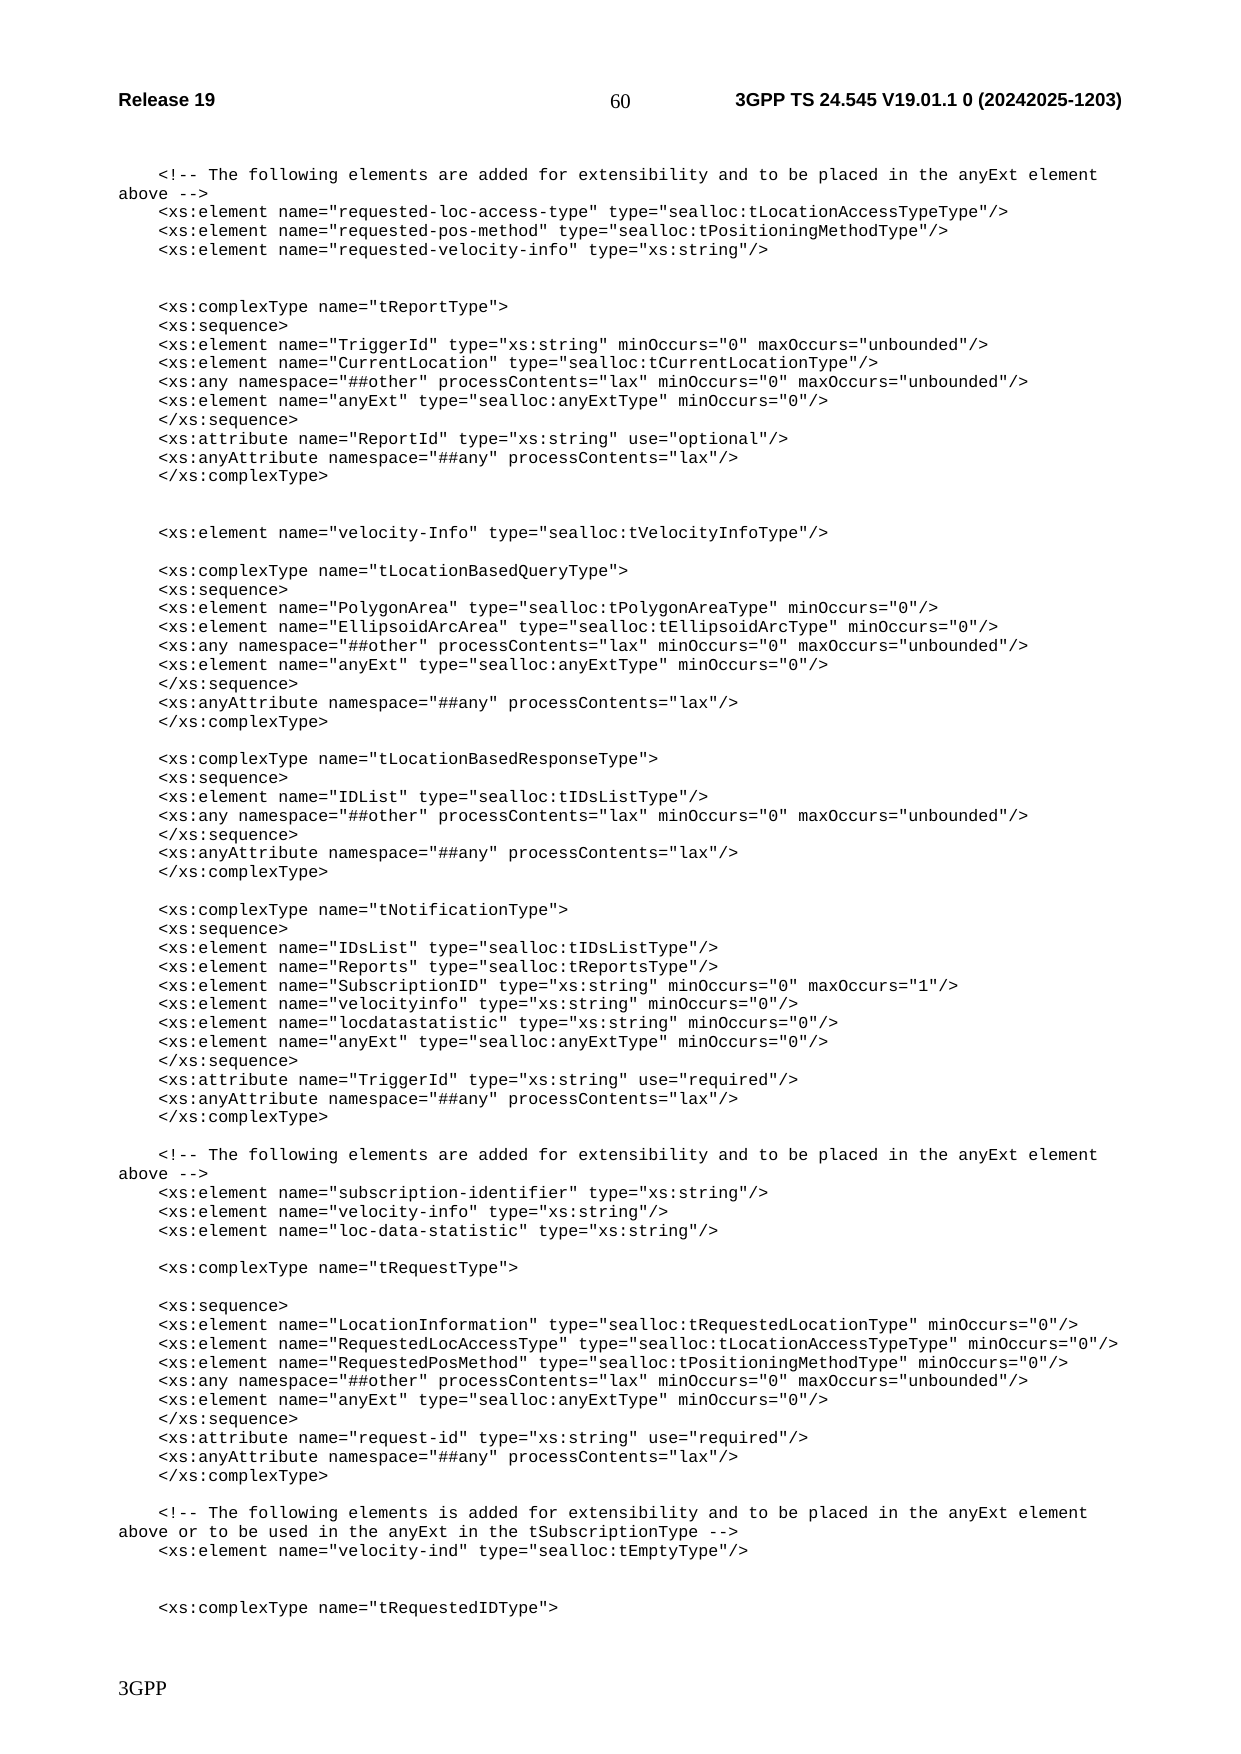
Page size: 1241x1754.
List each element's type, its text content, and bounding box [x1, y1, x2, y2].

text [118, 1373, 1122, 1392]
text <xs:complexType name="tRequestType"> [118, 1260, 1122, 1279]
text <xs:element name="IDList" type="sealloc:tIDsListType"/> [118, 788, 1122, 807]
text </xs:complexType> [118, 864, 1122, 883]
text <xs:element name="anyExt" type="sealloc:anyExtType" minOccurs="0"/> [118, 657, 1122, 675]
text <xs:element name="LocationInformation" type="sealloc:tRequestedLocationType" minOccurs="0"/> [118, 1316, 1122, 1335]
text <xs:complexType name="tNotificationType"> [118, 902, 1122, 921]
text <xs:element name="EllipsoidArcArea" type="sealloc:tEllipsoidArcType" minOccurs="0"/> [118, 619, 1122, 638]
text </xs:complexType> [118, 468, 1122, 487]
text <xs:sequence> [118, 581, 1122, 600]
text <xs:complexType name="tReportType"> [118, 298, 1122, 317]
text <xs:any namespace="##other" processContents="lax" minOccurs="0" maxOccurs="unbounded"/> [118, 638, 1122, 657]
text </xs:sequence> [118, 675, 1122, 694]
text <xs:anyAttribute namespace="##any" processContents="lax"/> [118, 1090, 1122, 1109]
text </xs:complexType> [118, 1109, 1122, 1128]
text <xs:element name="Reports" type="sealloc:tReportsType"/> [118, 958, 1122, 977]
text <xs:complexType name="tLocationBasedResponseType"> [118, 751, 1122, 770]
text <xs:element name="anyExt" type="sealloc:anyExtType" minOccurs="0"/> [118, 1392, 1122, 1411]
text <xs:any namespace="##other" processContents="lax" minOccurs="0" maxOccurs="unbounded"/> </xs:sequence> [118, 807, 1122, 845]
text <xs:sequence> [118, 770, 1122, 788]
text <xs:element name="RequestedLocAccessType" type="sealloc:tLocationAccessTypeType" minOccurs="0"/> [118, 1335, 1122, 1354]
text <xs:complexType name="tLocationBasedQueryType"> [118, 562, 1122, 581]
text </xs:sequence> [118, 1411, 1122, 1429]
text <xs:element name="RequestedPosMethod" type="sealloc:tPositioningMethodType" minOccurs="0"/> [118, 1354, 1122, 1373]
text </xs:complexType> [118, 1467, 1122, 1486]
text <xs:anyAttribute namespace="##any" processContents="lax"/> [118, 449, 1122, 468]
text <xs:sequence> [118, 1298, 1122, 1316]
text </xs:complexType> [118, 713, 1122, 732]
text <xs:sequence> [118, 921, 1122, 939]
text </xs:sequence> [118, 411, 1122, 430]
text <xs:sequence> [118, 317, 1122, 336]
text <xs:attribute name="TriggerId" type="xs:string" use="required"/> [118, 1071, 1122, 1090]
text <xs:element name="anyExt" type="sealloc:anyExtType" minOccurs="0"/> [118, 1034, 1122, 1052]
text <xs:complexType name="tRequestedIDType"> [118, 1599, 1122, 1618]
text <xs:attribute name="ReportId" type="xs:string" use="optional"/> [118, 430, 1122, 449]
text <xs:element name="IDsList" type="sealloc:tIDsListType"/> [118, 939, 1122, 958]
text </xs:sequence> [118, 1052, 1122, 1071]
text <xs:element name="PolygonArea" type="sealloc:tPolygonAreaType" minOccurs="0"/> [118, 600, 1122, 619]
text <xs:element name="anyExt" type="sealloc:anyExtType" minOccurs="0"/> [118, 393, 1122, 411]
text <xs:element name="CurrentLocation" type="sealloc:tCurrentLocationType"/> [118, 355, 1122, 374]
text <xs:anyAttribute namespace="##any" processContents="lax"/> [118, 845, 1122, 864]
text <xs:any namespace="##other" processContents="lax" minOccurs="0" maxOccurs="unbounded"/> [118, 374, 1122, 393]
text <xs:element name="TriggerId" type="xs:string" minOccurs="0" maxOccurs="unbounded"/> [118, 336, 1122, 355]
text <xs:anyAttribute namespace="##any" processContents="lax"/> [118, 694, 1122, 713]
